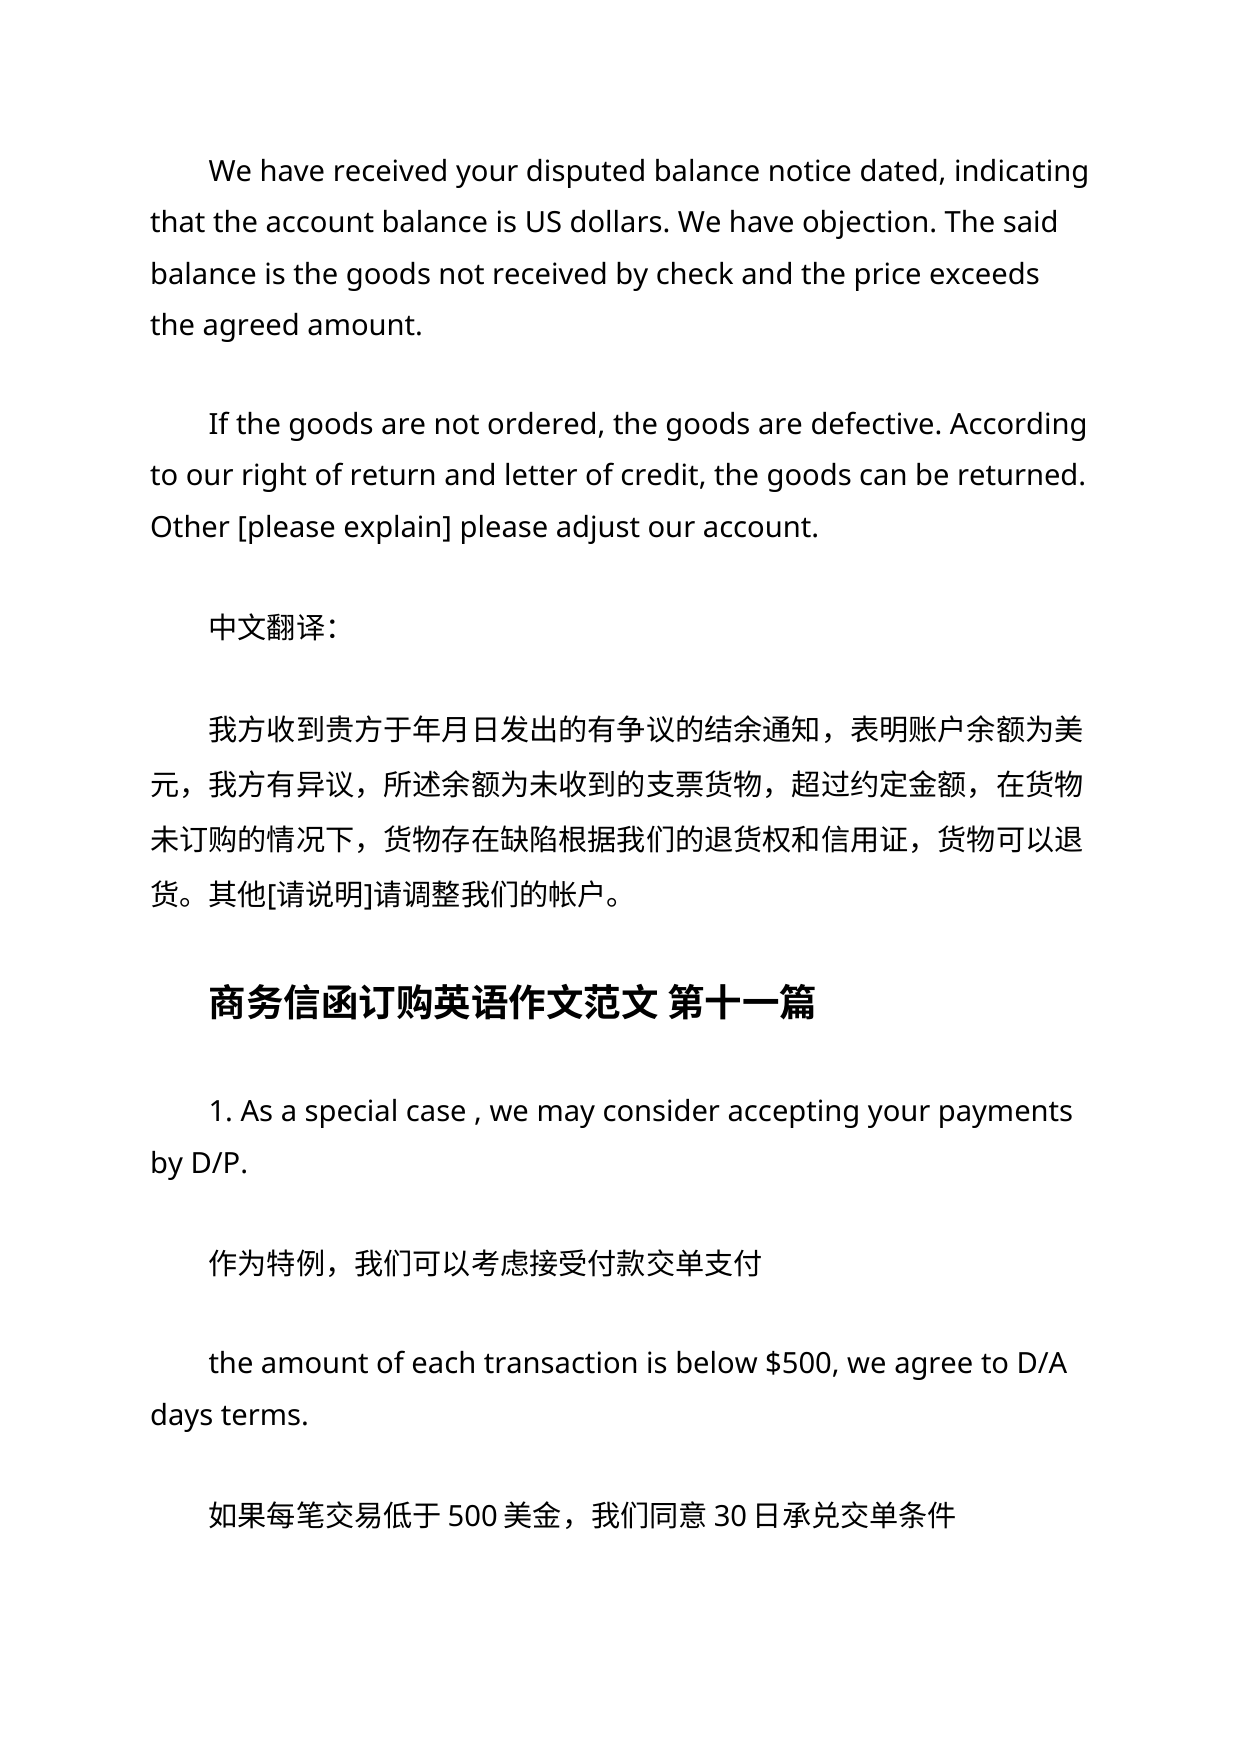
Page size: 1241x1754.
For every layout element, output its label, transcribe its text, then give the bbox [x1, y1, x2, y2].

text 作为特例，我们可以考虑接受付款交单支付 [150, 1241, 1090, 1283]
text We have received your disputed balance notice dated, indicating that the account balance is US dollars. We have objection. The said balance is the goods not received by check and the price exceeds the agreed amount. [150, 150, 1090, 344]
text 如果每笔交易低于500美金，我们同意30日承兑交单条件 [150, 1492, 1090, 1535]
text If the goods are not ordered, the goods are defective. According to our right of return and letter of credit, the goods can be returned. Other [please explain] please adjust our account. [150, 403, 1090, 546]
text the amount of each transaction is below $500, we agree to D/A days terms. [150, 1342, 1090, 1433]
text 商务信函订购英语作文范文 第十一篇 [150, 973, 1090, 1027]
text 中文翻译： [150, 605, 1090, 647]
text 1. As a special case , we may consider accepting your payments by D/P. [150, 1091, 1090, 1182]
text 我方收到贵方于年月日发出的有争议的结余通知，表明账户余额为美元，我方有异议，所述余额为未收到的支票货物，超过约定金额，在货物未订购的情况下，货物存在缺陷根据我们的退货权和信用证，货物可以退货。其他[请说明]请调整我们的帐户。 [150, 706, 1090, 913]
